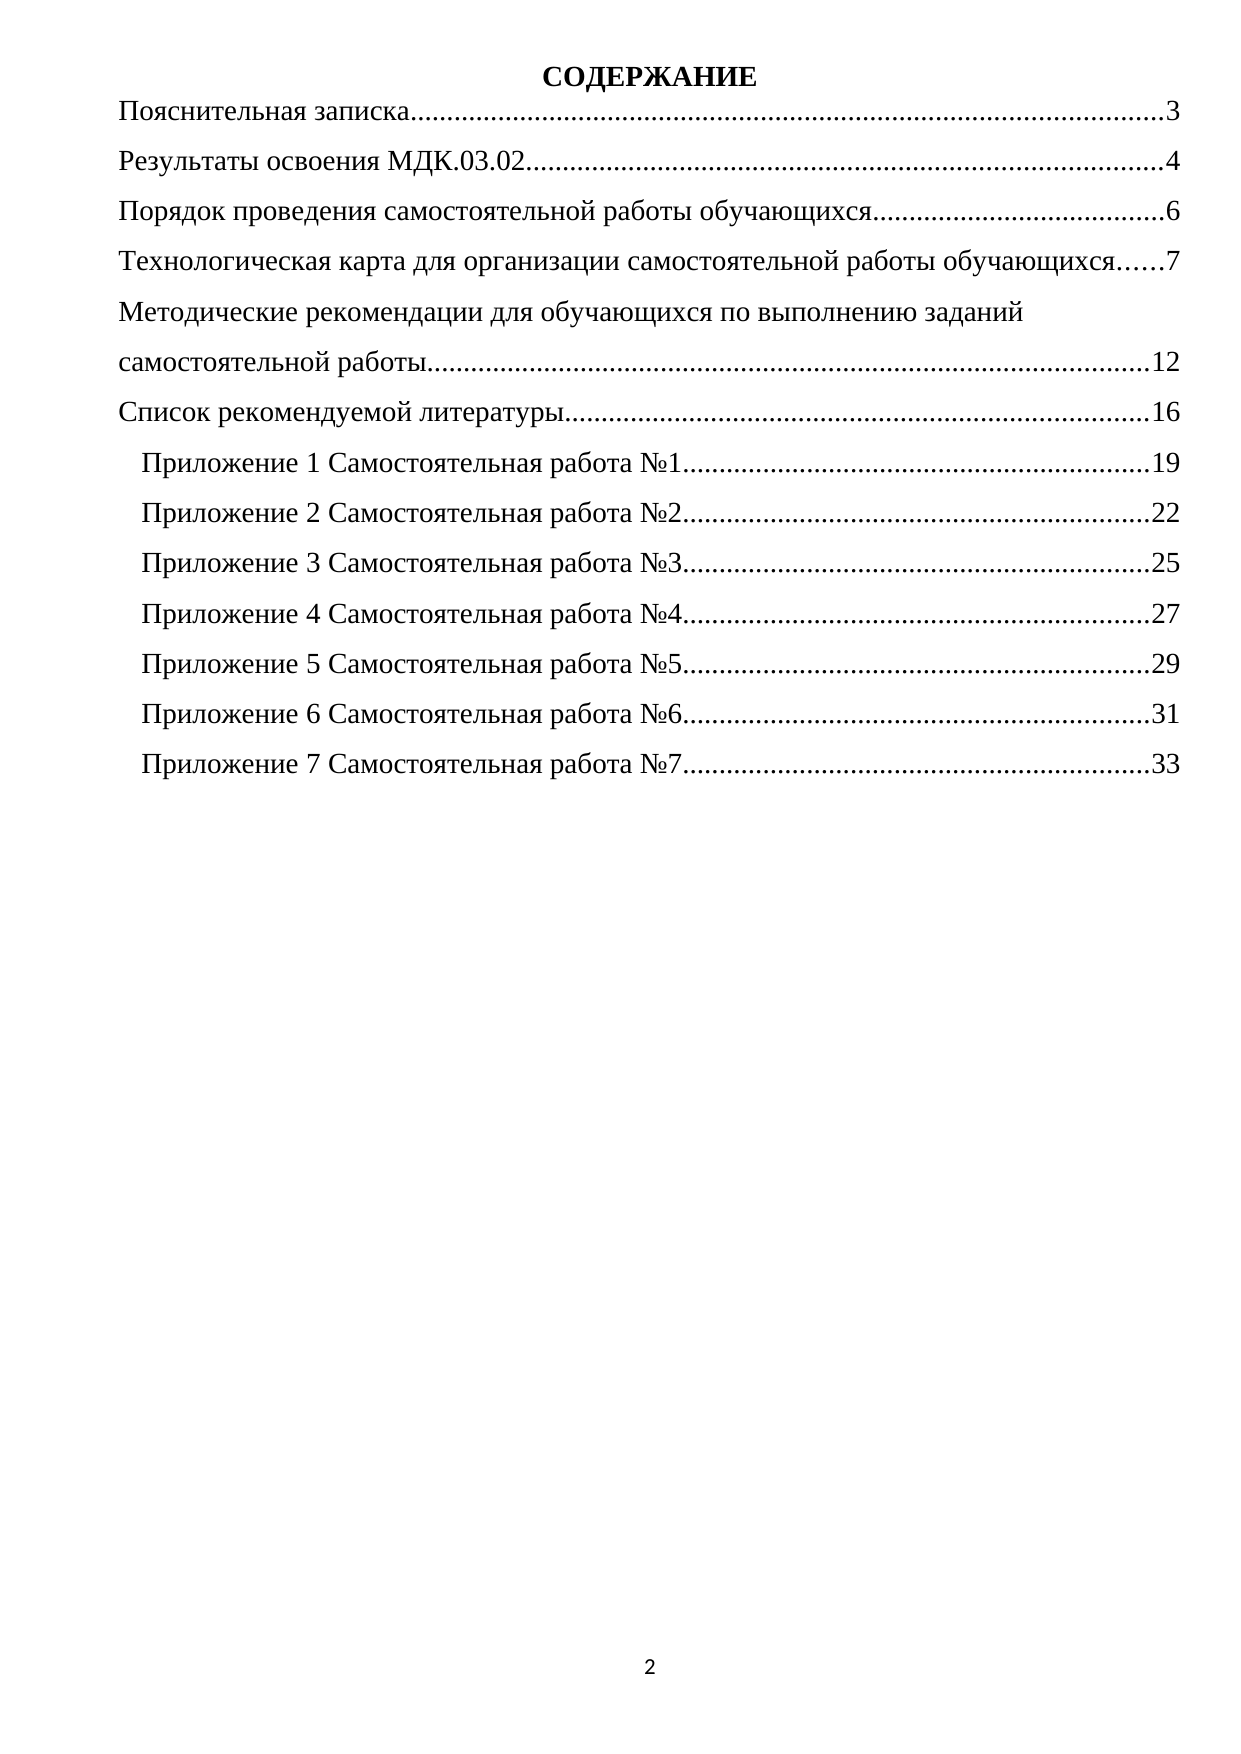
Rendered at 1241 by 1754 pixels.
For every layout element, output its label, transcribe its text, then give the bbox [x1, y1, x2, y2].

text Результаты освоения МДК.03.02. 4 [118, 143, 1181, 176]
text Приложение 1 Самостоятельная работа №1 19 [141, 445, 1181, 478]
text Порядок проведения самостоятельной работы обучающихся 6 [118, 193, 1181, 227]
text Приложение 3 Самостоятельная работа №3 25 [141, 545, 1181, 579]
text Список рекомендуемой литературы 16 [118, 394, 1181, 428]
text Приложение 2 Самостоятельная работа №2 22 [141, 495, 1181, 529]
text Пояснительная записка 3 [118, 93, 1181, 126]
text Технологическая карта для организации самостоятельной работы обучающихся 7 [118, 243, 1181, 277]
text Приложение 6 Самостоятельная работа №6 31 [141, 696, 1181, 730]
text Методические рекомендации для обучающихся по выполнению заданий самостоятельной работы 12 [118, 294, 1181, 378]
text СОДЕРЖАНИЕ [118, 59, 1181, 93]
text Приложение 4 Самостоятельная работа №4 27 [141, 596, 1181, 629]
text Приложение 7 Самостоятельная работа №7 33 [141, 747, 1181, 780]
text Приложение 5 Самостоятельная работа №5 29 [141, 646, 1181, 679]
